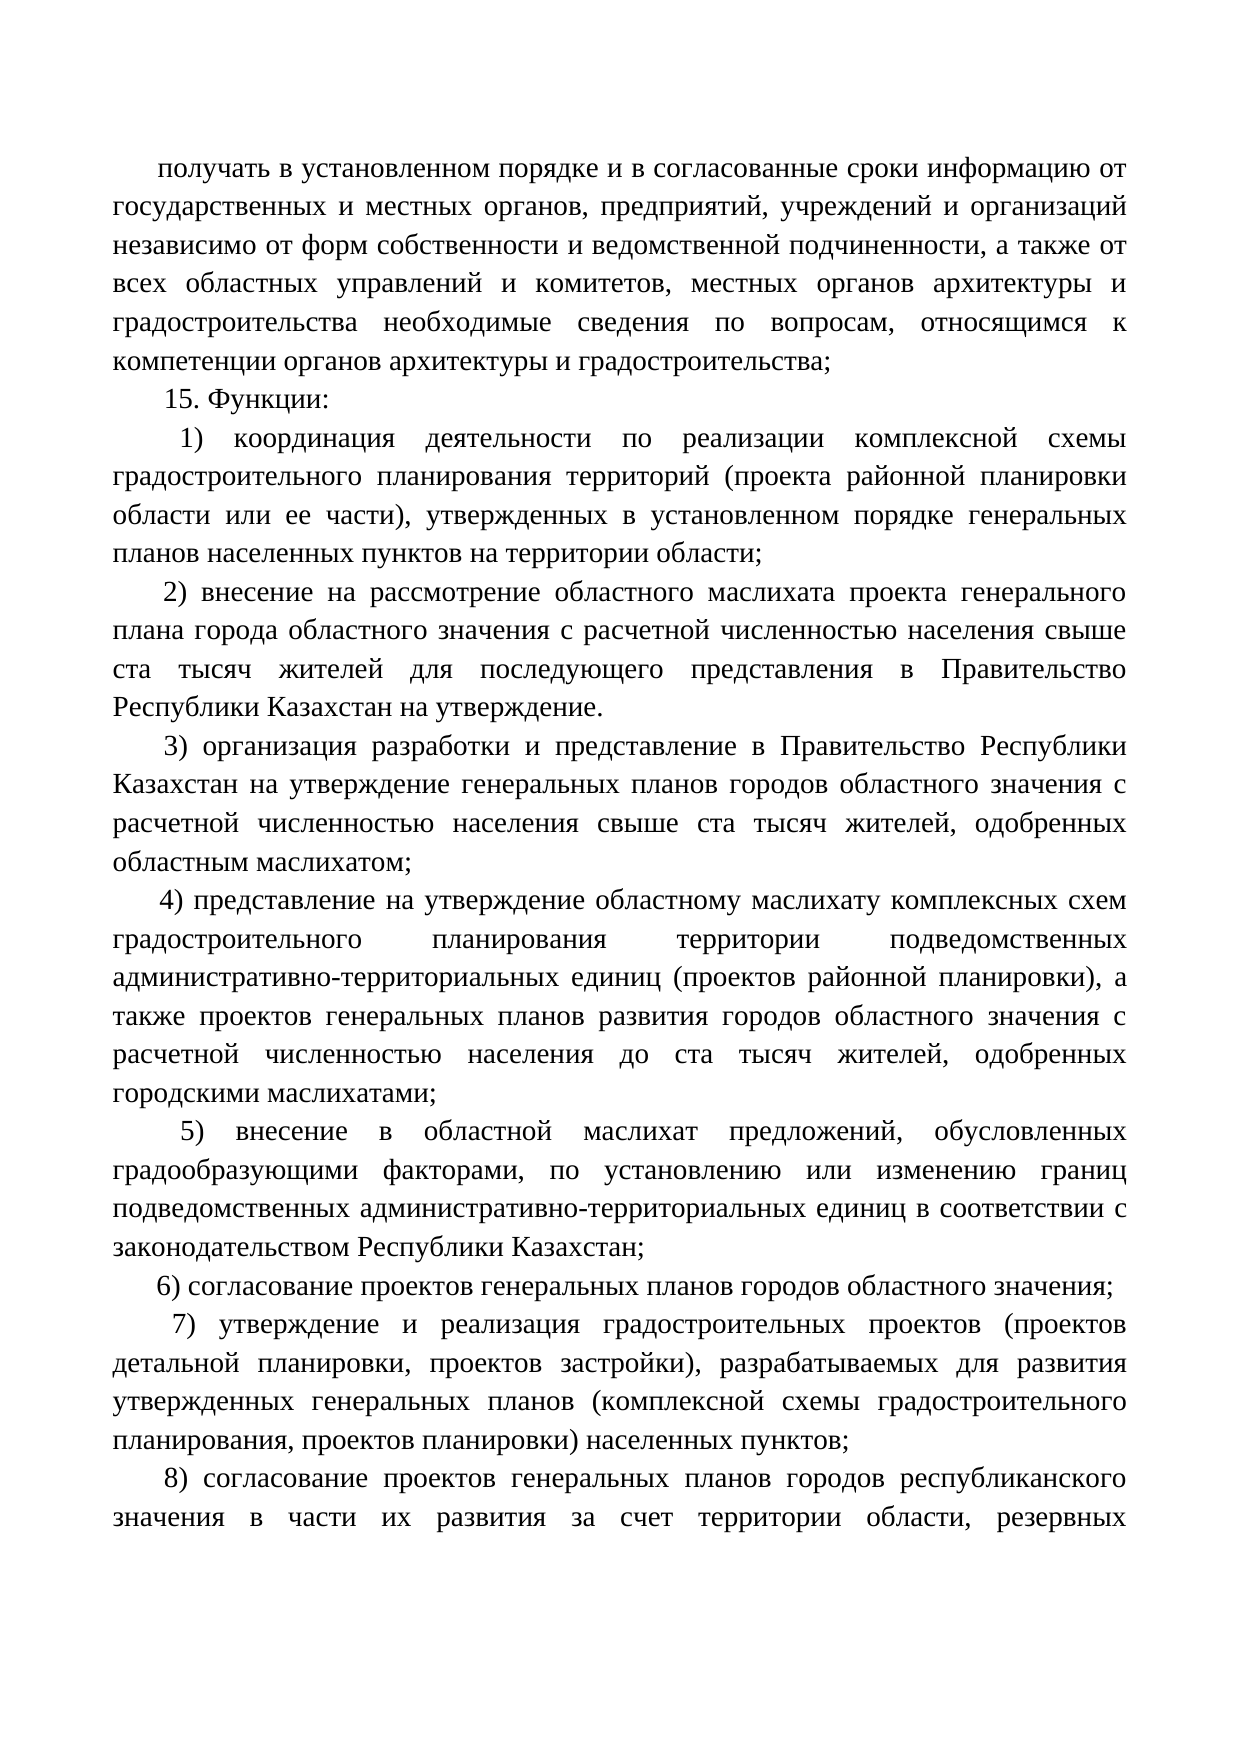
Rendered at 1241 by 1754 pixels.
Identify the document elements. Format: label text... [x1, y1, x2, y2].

text 1) координация деятельности по реализации комплексной схемы градостроительного планирования территорий (проекта районной планировки области или ее части), утвержденных в установленном порядке генеральных планов населенных пунктов на территории области; [112, 420, 1128, 569]
text 15. Функции: [112, 381, 1128, 415]
text 4) представление на утверждение областному маслихату комплексных схем градостроительного планирования территории подведомственных административно-территориальных единиц (проектов районной планировки), а также проектов генеральных планов развития городов областного значения с расчетной численностью населения до ста тысяч жителей, одобренных городскими маслихатами; [112, 882, 1128, 1108]
text получать в установленном порядке и в согласованные сроки информацию от государственных и местных органов, предприятий, учреждений и организаций независимо от форм собственности и ведомственной подчиненности, а также от всех областных управлений и комитетов, местных органов архитектуры и градостроительства необходимые сведения по вопросам, относящимся к компетенции органов архитектуры и градостроительства; [112, 150, 1128, 376]
text 7) утверждение и реализация градостроительных проектов (проектов детальной планировки, проектов застройки), разрабатываемых для развития утвержденных генеральных планов (комплексной схемы градостроительного планирования, проектов планировки) населенных пунктов; [112, 1306, 1128, 1455]
text 5) внесение в областной маслихат предложений, обусловленных градообразующими факторами, по установлению или изменению границ подведомственных административно-территориальных единиц в соответствии с законодательством Республики Казахстан; [112, 1113, 1128, 1263]
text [112, 1460, 1128, 1532]
text 2) внесение на рассмотрение областного маслихата проекта генерального плана города областного значения с расчетной численностью населения свыше ста тысяч жителей для последующего представления в Правительство Республики Казахстан на утверждение. [112, 574, 1128, 723]
text 3) организация разработки и представление в Правительство Республики Казахстан на утверждение генеральных планов городов областного значения с расчетной численностью населения свыше ста тысяч жителей, одобренных областным маслихатом; [112, 728, 1128, 877]
text 6) согласование проектов генеральных планов городов областного значения; [112, 1268, 1128, 1301]
